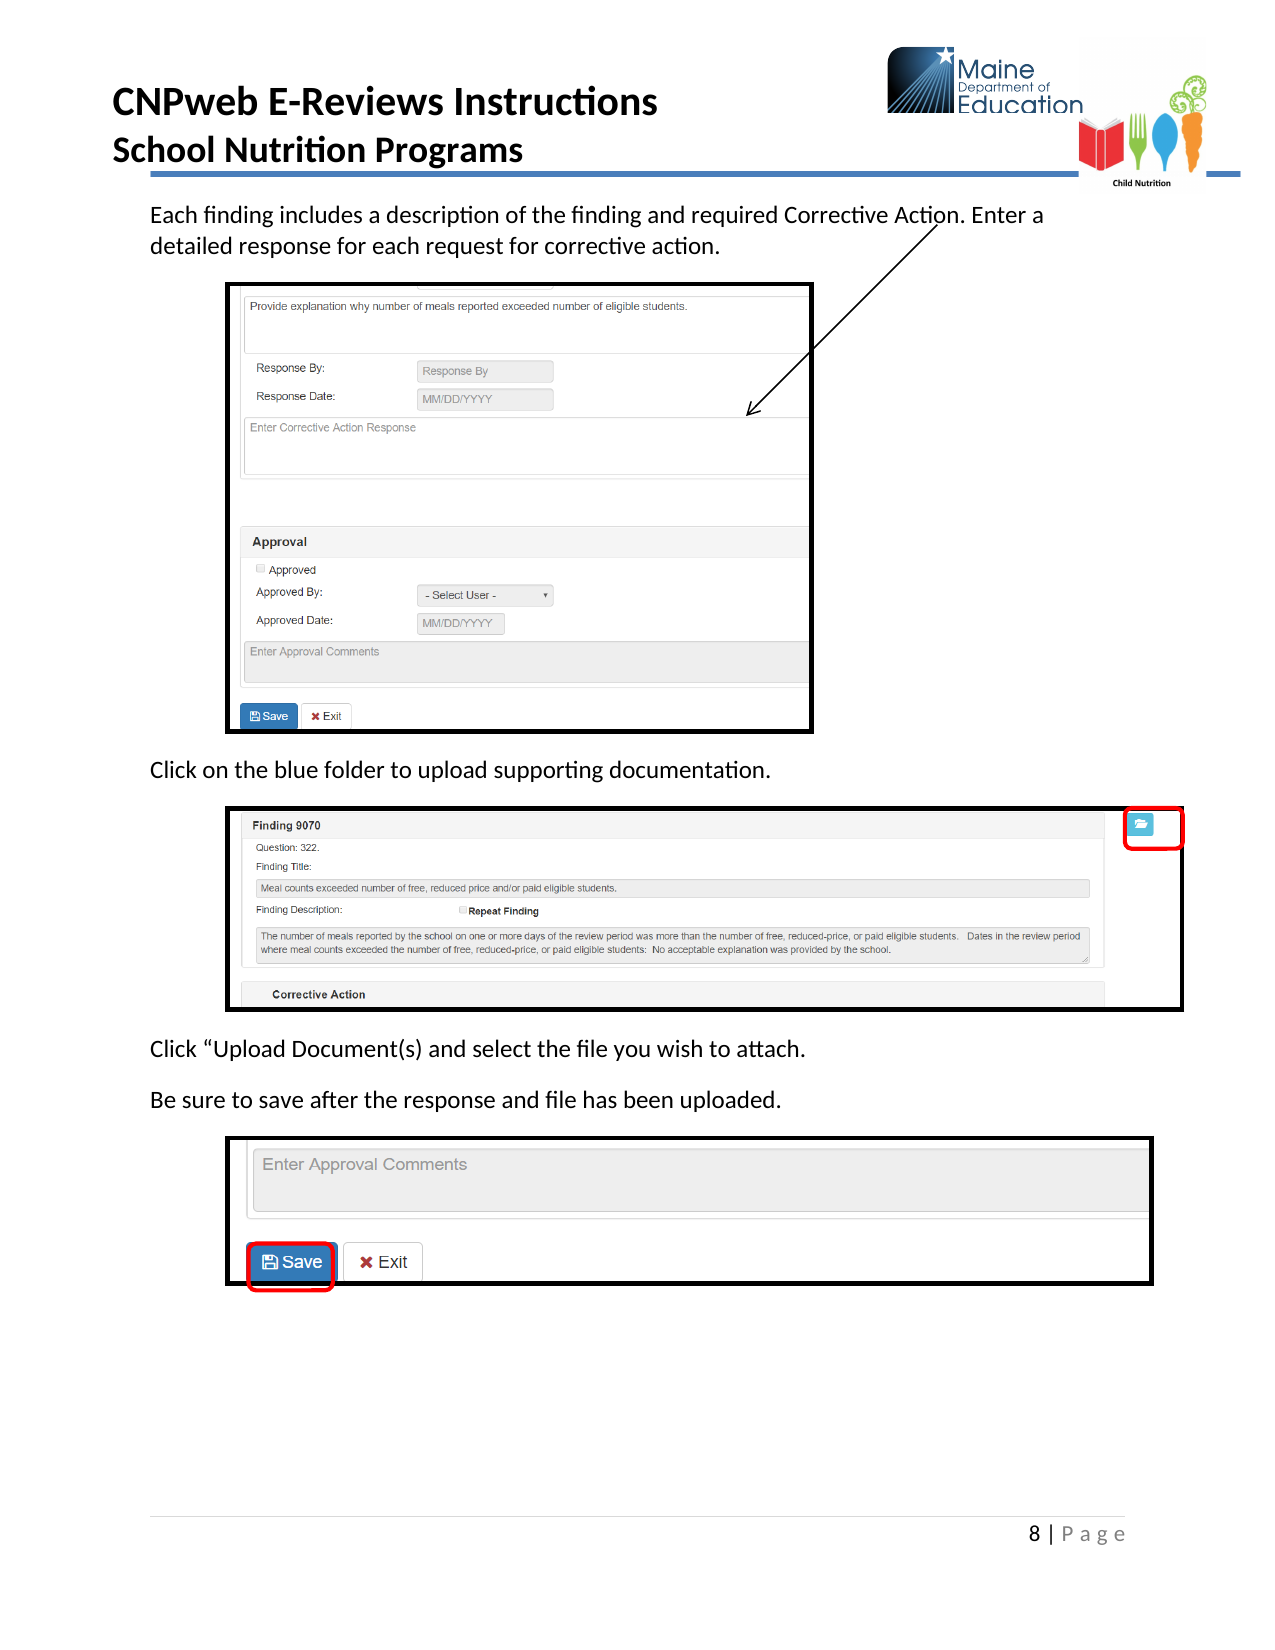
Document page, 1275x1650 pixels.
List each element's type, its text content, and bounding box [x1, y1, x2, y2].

picture [230, 811, 1180, 1007]
picture [230, 286, 809, 729]
text Be sure to save after the response and file has been uploaded. [150, 1084, 1125, 1115]
text Each finding includes a description of the finding and required Corrective Action. Enter a detailed response for each request for corrective action. [150, 200, 1125, 261]
text Click “Upload Document(s) and select the file you wish to attach. [150, 1033, 1125, 1063]
picture [886, 43, 1083, 113]
picture [150, 171, 1243, 177]
text Click on the blue folder to upload supporting documentation. [150, 754, 1125, 785]
picture [230, 1140, 1149, 1281]
picture [1127, 811, 1180, 846]
picture [251, 1246, 330, 1281]
